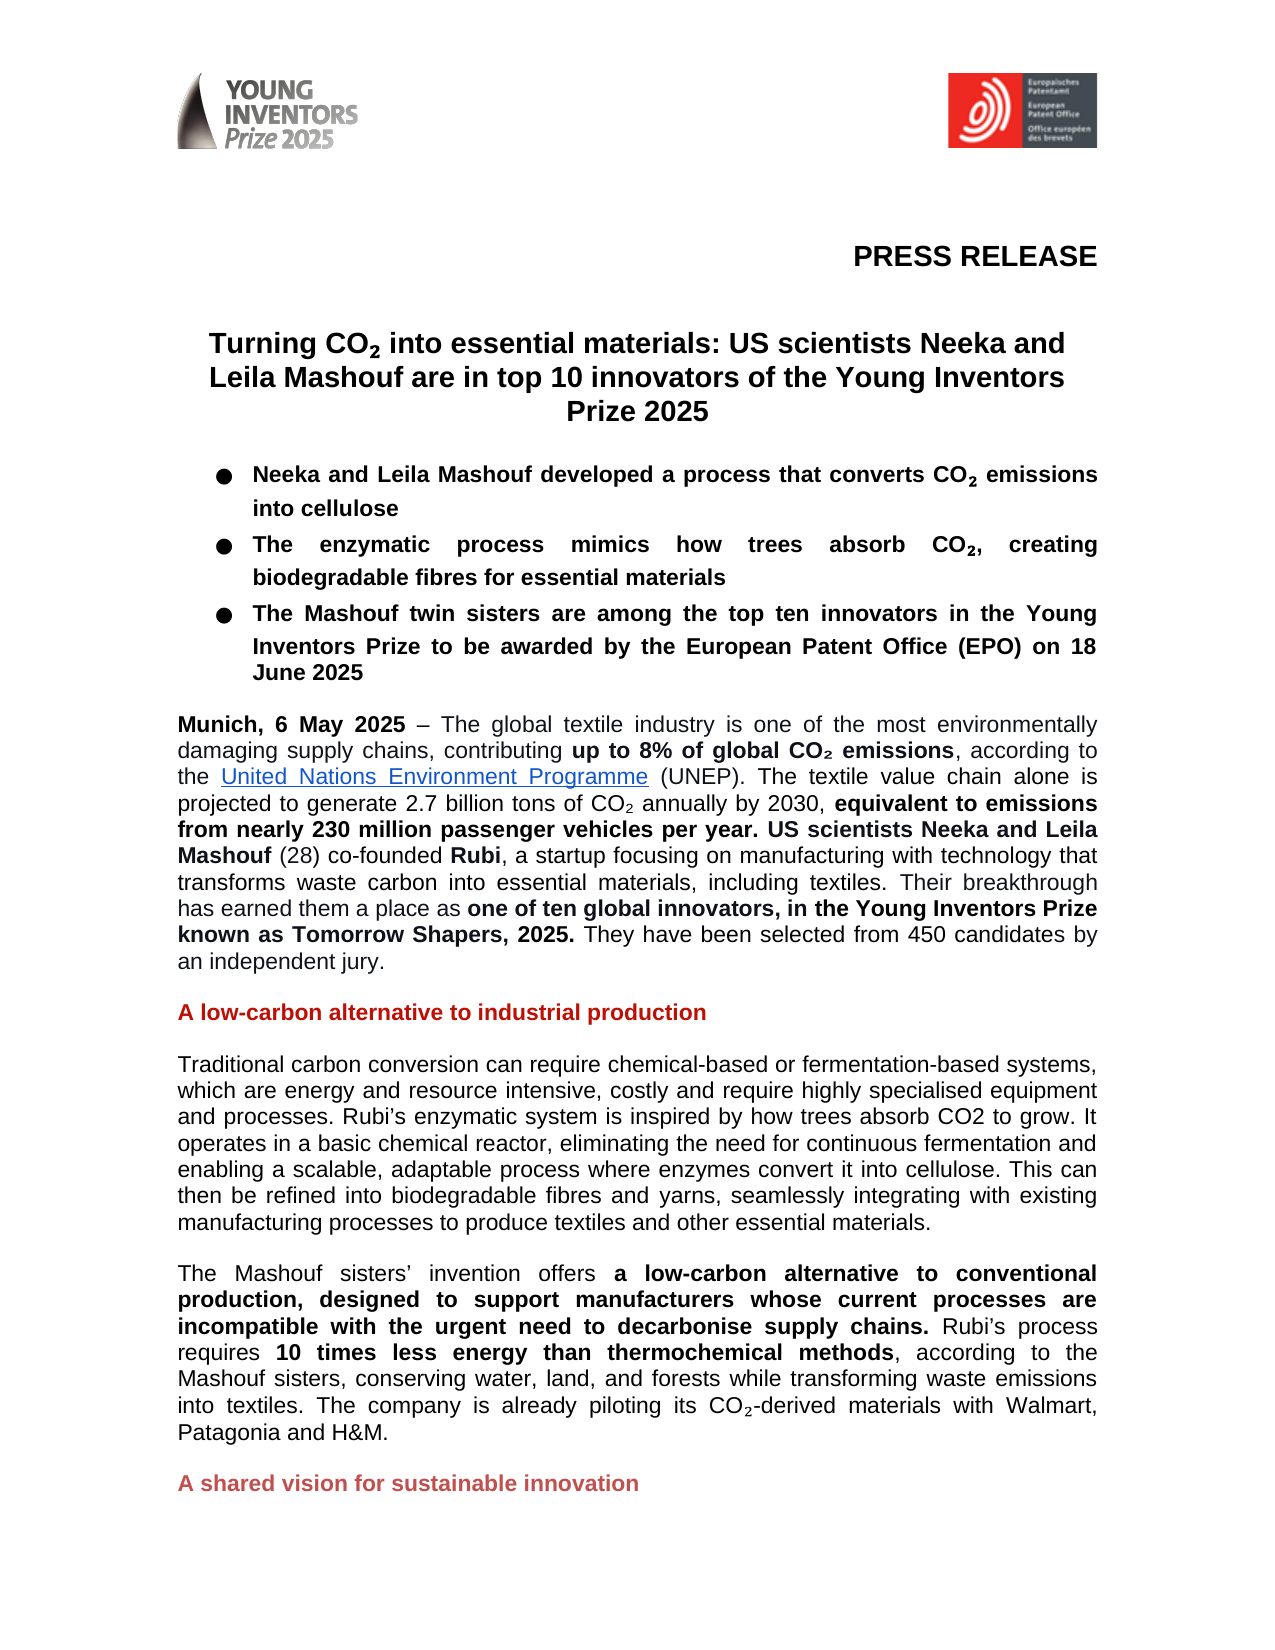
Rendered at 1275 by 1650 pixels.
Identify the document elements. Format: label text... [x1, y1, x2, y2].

picture [948, 73, 1098, 148]
text A shared vision for sustainable innovation [177, 1470, 1098, 1496]
text The Mashouf sisters’ invention offers a low-carbon alternative to conventional production, designed to support manufacturers whose current processes are incompatible with the urgent need to decarbonise supply chains. Rubi’s process requires 10 times less energy than thermochemical methods, according to the Mashouf sisters, conserving water, land, and forests while transforming waste emissions into textiles. The company is already piloting its CO₂-derived materials with Walmart, Patagonia and H&M. [177, 1260, 1098, 1445]
text Turning CO₂ into essential materials: US scientists Neeka and Leila Mashouf are in top 10 innovators of the Young Inventors Prize 2025 [177, 298, 1098, 427]
text A low-carbon alternative to industrial production [177, 999, 1098, 1026]
text Traditional carbon conversion can require chemical-based or fermentation-based systems, which are energy and resource intensive, costly and require highly specialised equipment and processes. Rubi’s enzymatic system is inspired by how trees absorb CO2 to grow. It operates in a basic chemical reactor, eliminating the need for continuous fermentation and enabling a scalable, adaptable process where enzymes convert it into cellulose. This can then be refined into biodegradable fibres and yarns, seamlessly integrating with existing manufacturing processes to produce textiles and other essential materials. [177, 1051, 1098, 1235]
list Neeka and Leila Mashouf developed a process that converts CO₂ emissions into cellulose [215, 452, 1098, 521]
picture [177, 73, 358, 149]
list The Mashouf twin sisters are among the top ten innovators in the Young Inventors Prize to be awarded by the European Patent Office (EPO) on 18 June 2025 [215, 590, 1098, 686]
text PRESS RELEASE [177, 239, 1098, 273]
list The enzymatic process mimics how trees absorb CO₂, creating biodegradable fibres for essential materials [215, 521, 1098, 590]
text Munich, 6 May 2025 – The global textile industry is one of the most environmentally damaging supply chains, contributing up to 8% of global CO₂ emissions, according to the United Nations Environment Programme (UNEP). The textile value chain alone is projected to generate 2.7 billion tons of CO₂ annually by 2030, equivalent to emissions from nearly 230 million passenger vehicles per year. US scientists Neeka and Leila Mashouf (28) co-founded Rubi, a startup focusing on manufacturing with technology that transforms waste carbon into essential materials, including textiles. Their breakthrough has earned them a place as one of ten global innovators, in the Young Inventors Prize known as Tomorrow Shapers, 2025. They have been selected from 450 candidates by an independent jury. [177, 711, 1098, 974]
